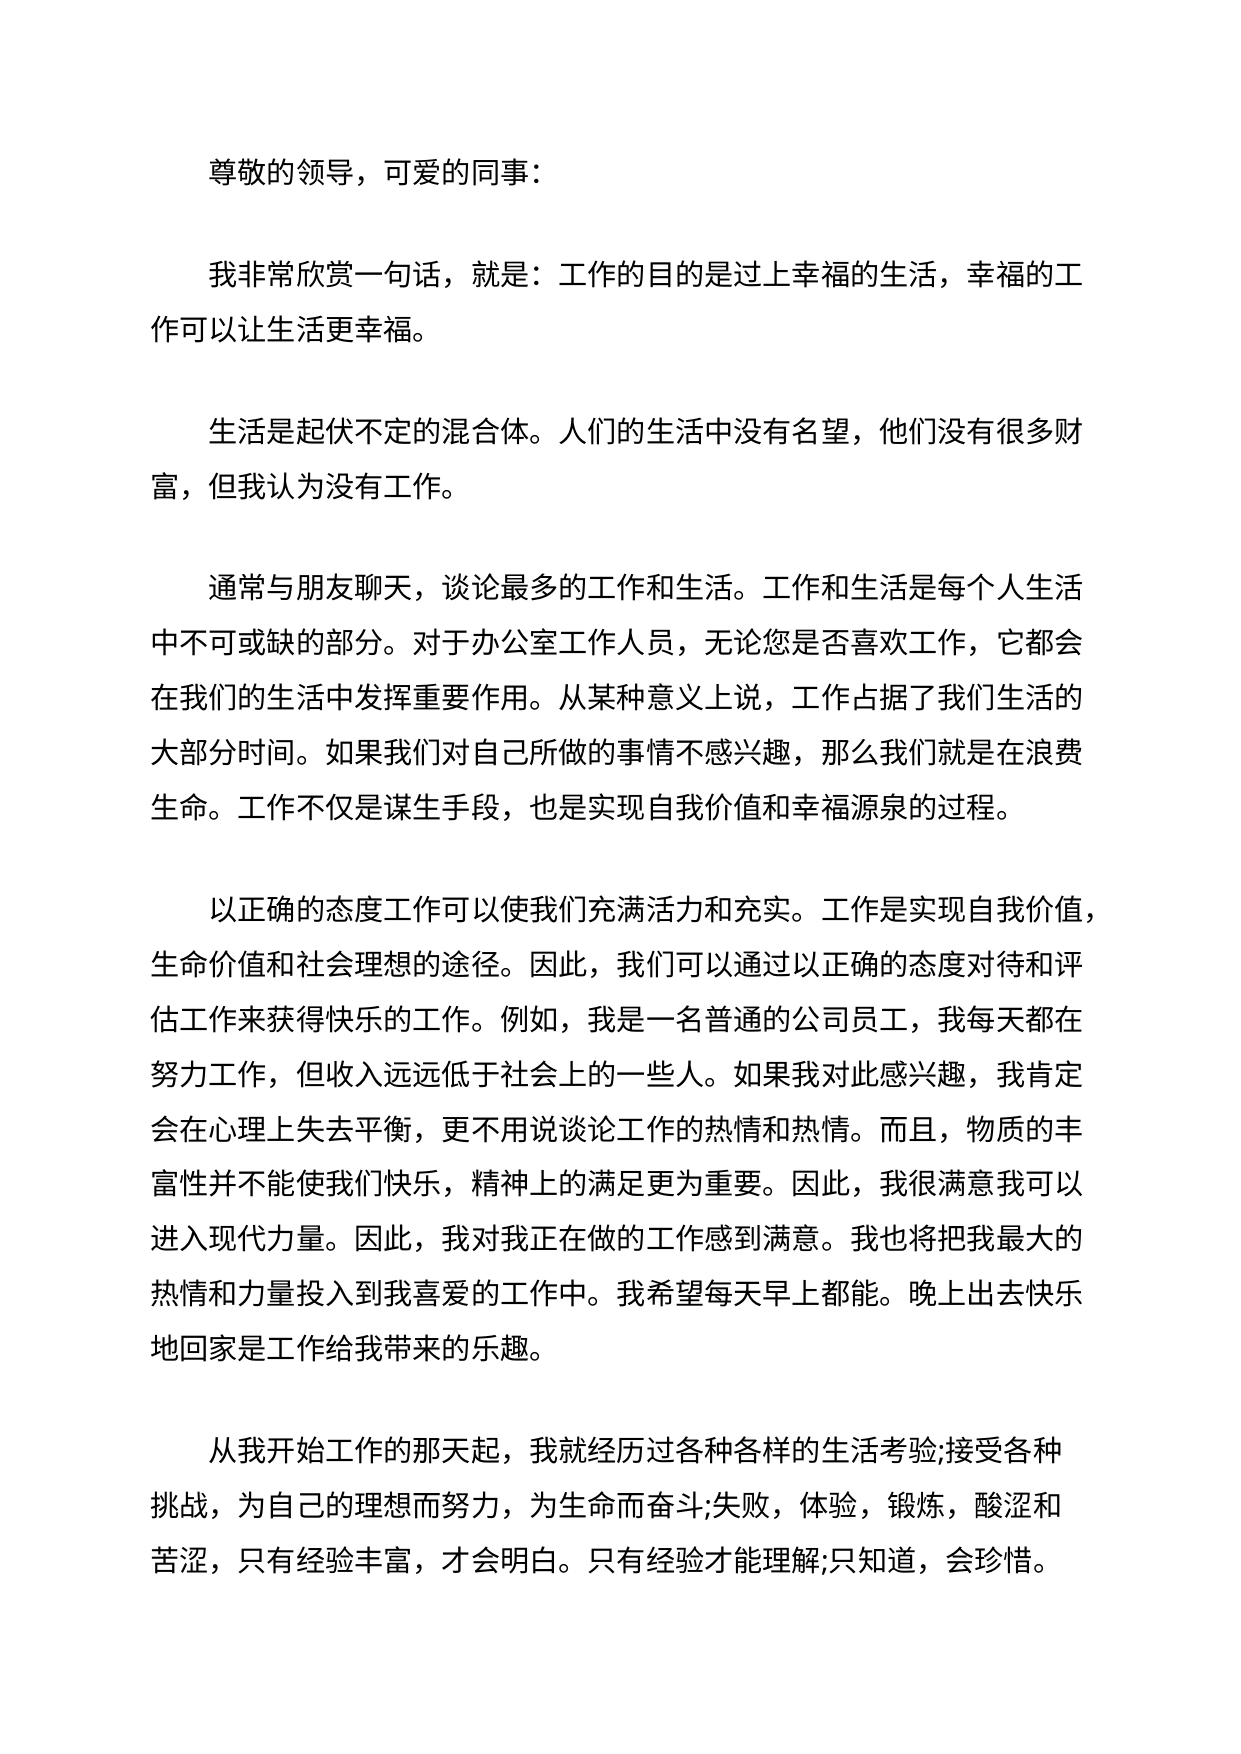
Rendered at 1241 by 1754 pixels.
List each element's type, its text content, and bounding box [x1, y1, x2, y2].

text 我非常欣赏一句话，就是：工作的目的是过上幸福的生活，幸福的工作可以让生活更幸福。 [150, 252, 1090, 349]
text 通常与朋友聊天，谈论最多的工作和生活。工作和生活是每个人生活中不可或缺的部分。对于办公室工作人员，无论您是否喜欢工作，它都会在我们的生活中发挥重要作用。从某种意义上说，工作占据了我们生活的大部分时间。如果我们对自己所做的事情不感兴趣，那么我们就是在浪费生命。工作不仅是谋生手段，也是实现自我价值和幸福源泉的过程。 [150, 565, 1090, 827]
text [150, 1427, 1090, 1580]
text 生活是起伏不定的混合体。人们的生活中没有名望，他们没有很多财富，但我认为没有工作。 [150, 408, 1090, 506]
text 尊敬的领导，可爱的同事： [150, 150, 1090, 192]
text 以正确的态度工作可以使我们充满活力和充实。工作是实现自我价值，生命价值和社会理想的途径。因此，我们可以通过以正确的态度对待和评估工作来获得快乐的工作。例如，我是一名普通的公司员工，我每天都在努力工作，但收入远远低于社会上的一些人。如果我对此感兴趣，我肯定会在心理上失去平衡，更不用说谈论工作的热情和热情。而且，物质的丰富性并不能使我们快乐，精神上的满足更为重要。因此，我很满意我可以进入现代力量。因此，我对我正在做的工作感到满意。我也将把我最大的热情和力量投入到我喜爱的工作中。我希望每天早上都能。晚上出去快乐地回家是工作给我带来的乐趣。 [150, 886, 1090, 1368]
